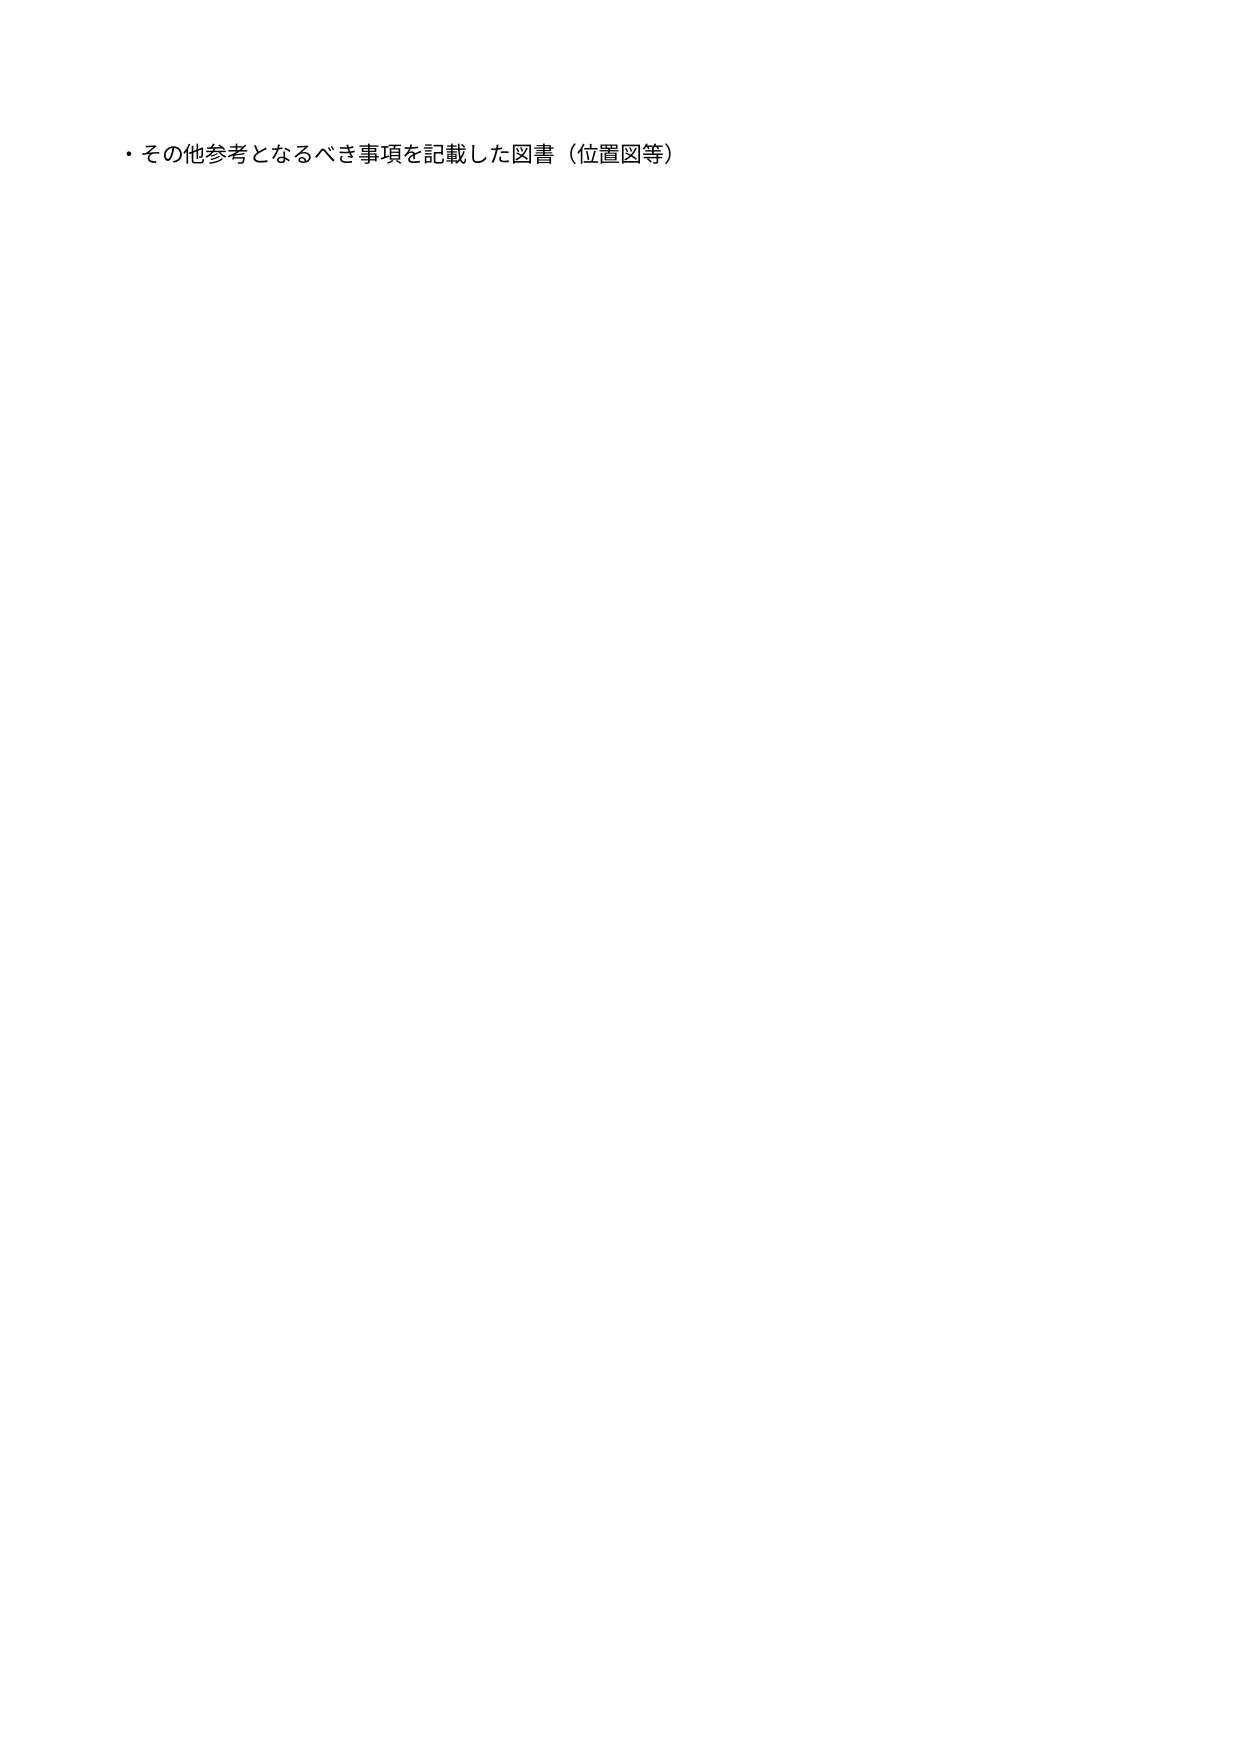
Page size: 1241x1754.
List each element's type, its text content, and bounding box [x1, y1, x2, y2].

text ・その他参考となるべき事項を記載した図書（位置図等） [118, 134, 1122, 172]
